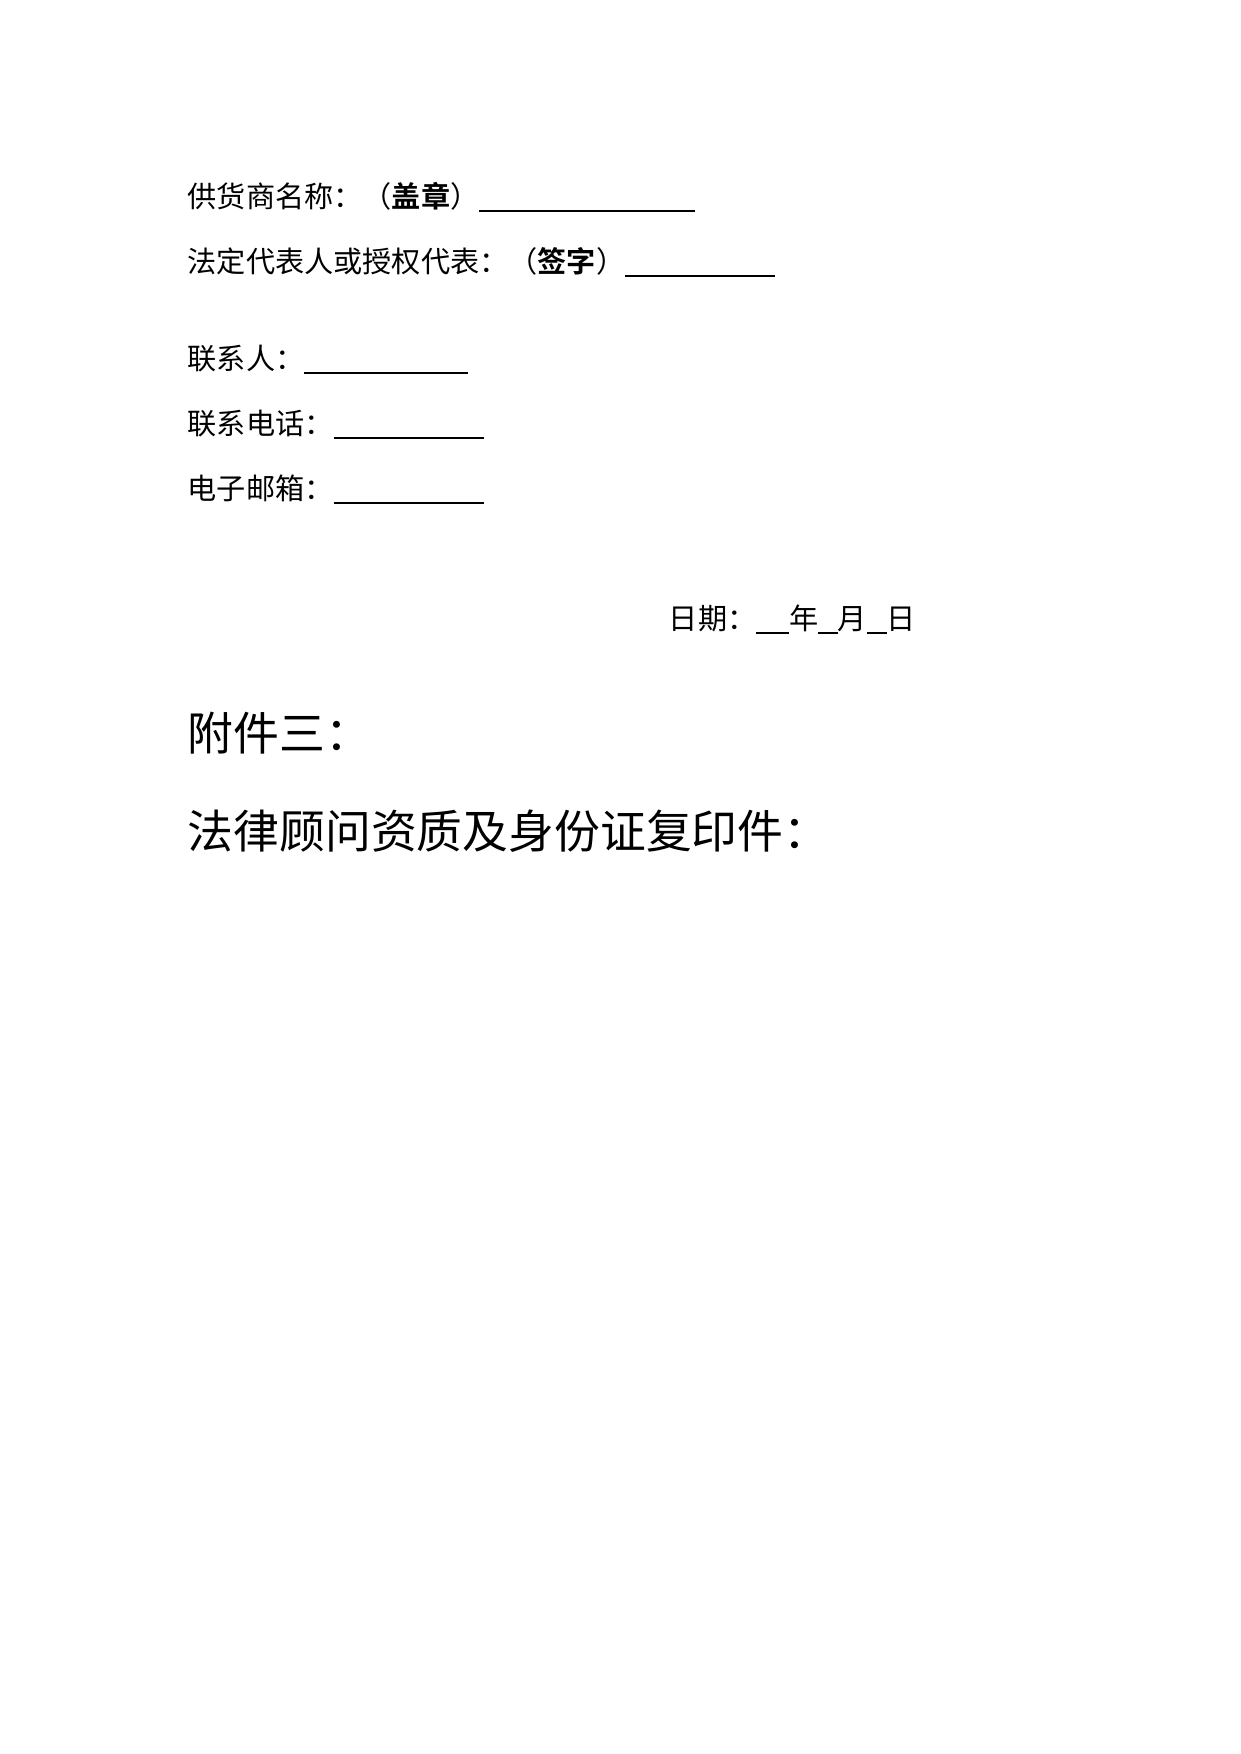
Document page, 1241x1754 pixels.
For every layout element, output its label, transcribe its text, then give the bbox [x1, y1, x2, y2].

text 联系电话： [187, 389, 1053, 454]
text 法定代表人或授权代表：（签字） [187, 227, 1053, 292]
text 附件三： [187, 682, 1053, 779]
text 电子邮箱： [187, 454, 1053, 519]
text 供货商名称：（盖章） [187, 162, 1053, 227]
text 日期： 年 月 日 [187, 584, 1053, 649]
text 法律顾问资质及身份证复印件： [187, 779, 1053, 877]
text 联系人： [187, 324, 1053, 389]
